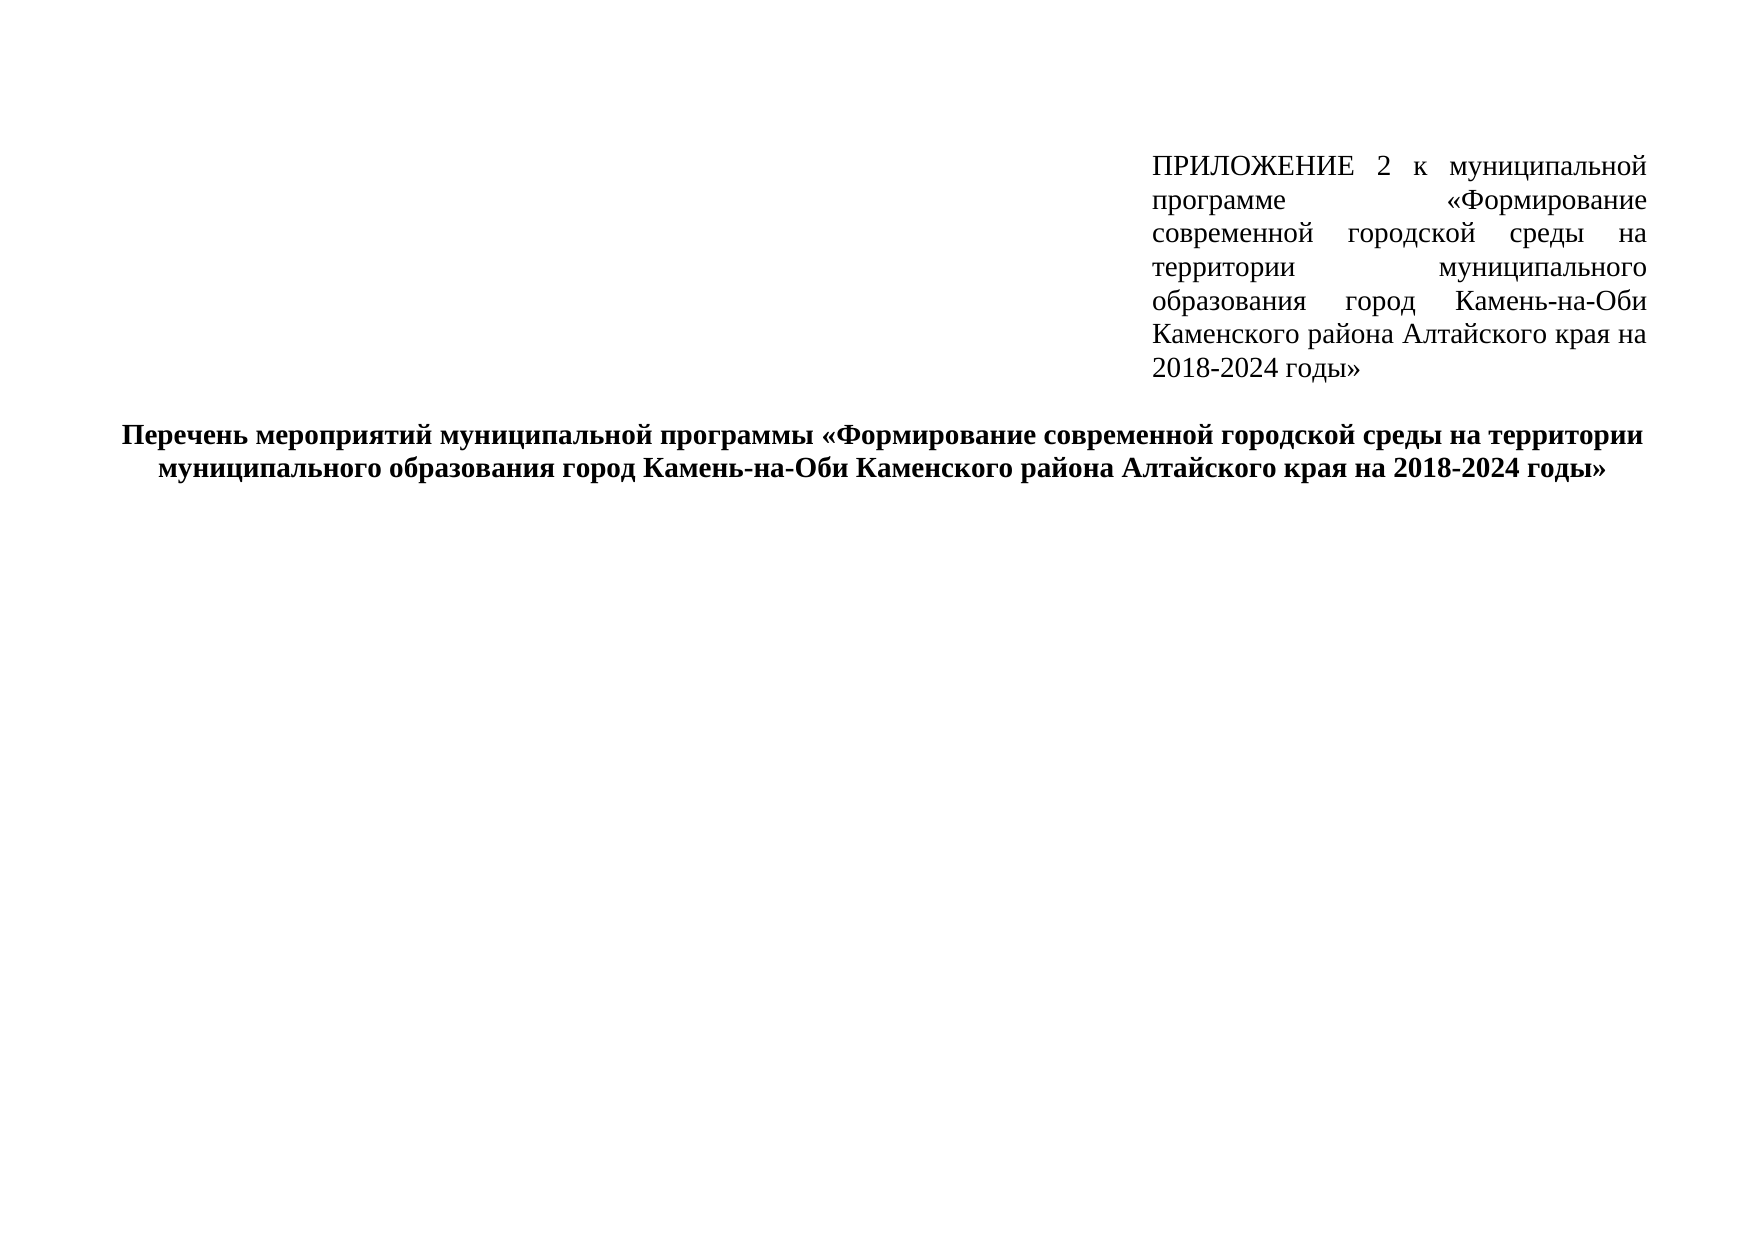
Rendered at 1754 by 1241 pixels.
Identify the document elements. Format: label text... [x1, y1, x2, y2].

text Перечень мероприятий муниципальной программы «Формирование современной городской среды на территории муниципального образования город Камень-на-Оби Каменского района Алтайского края на 2018-2024 годы» [118, 417, 1647, 484]
text ПРИЛОЖЕНИЕ 2 к муниципальной программе «Формирование современной городской среды на территории муниципального образования город Камень-на-Оби Каменского района Алтайского края на 2018-2024 годы» [1152, 148, 1647, 383]
